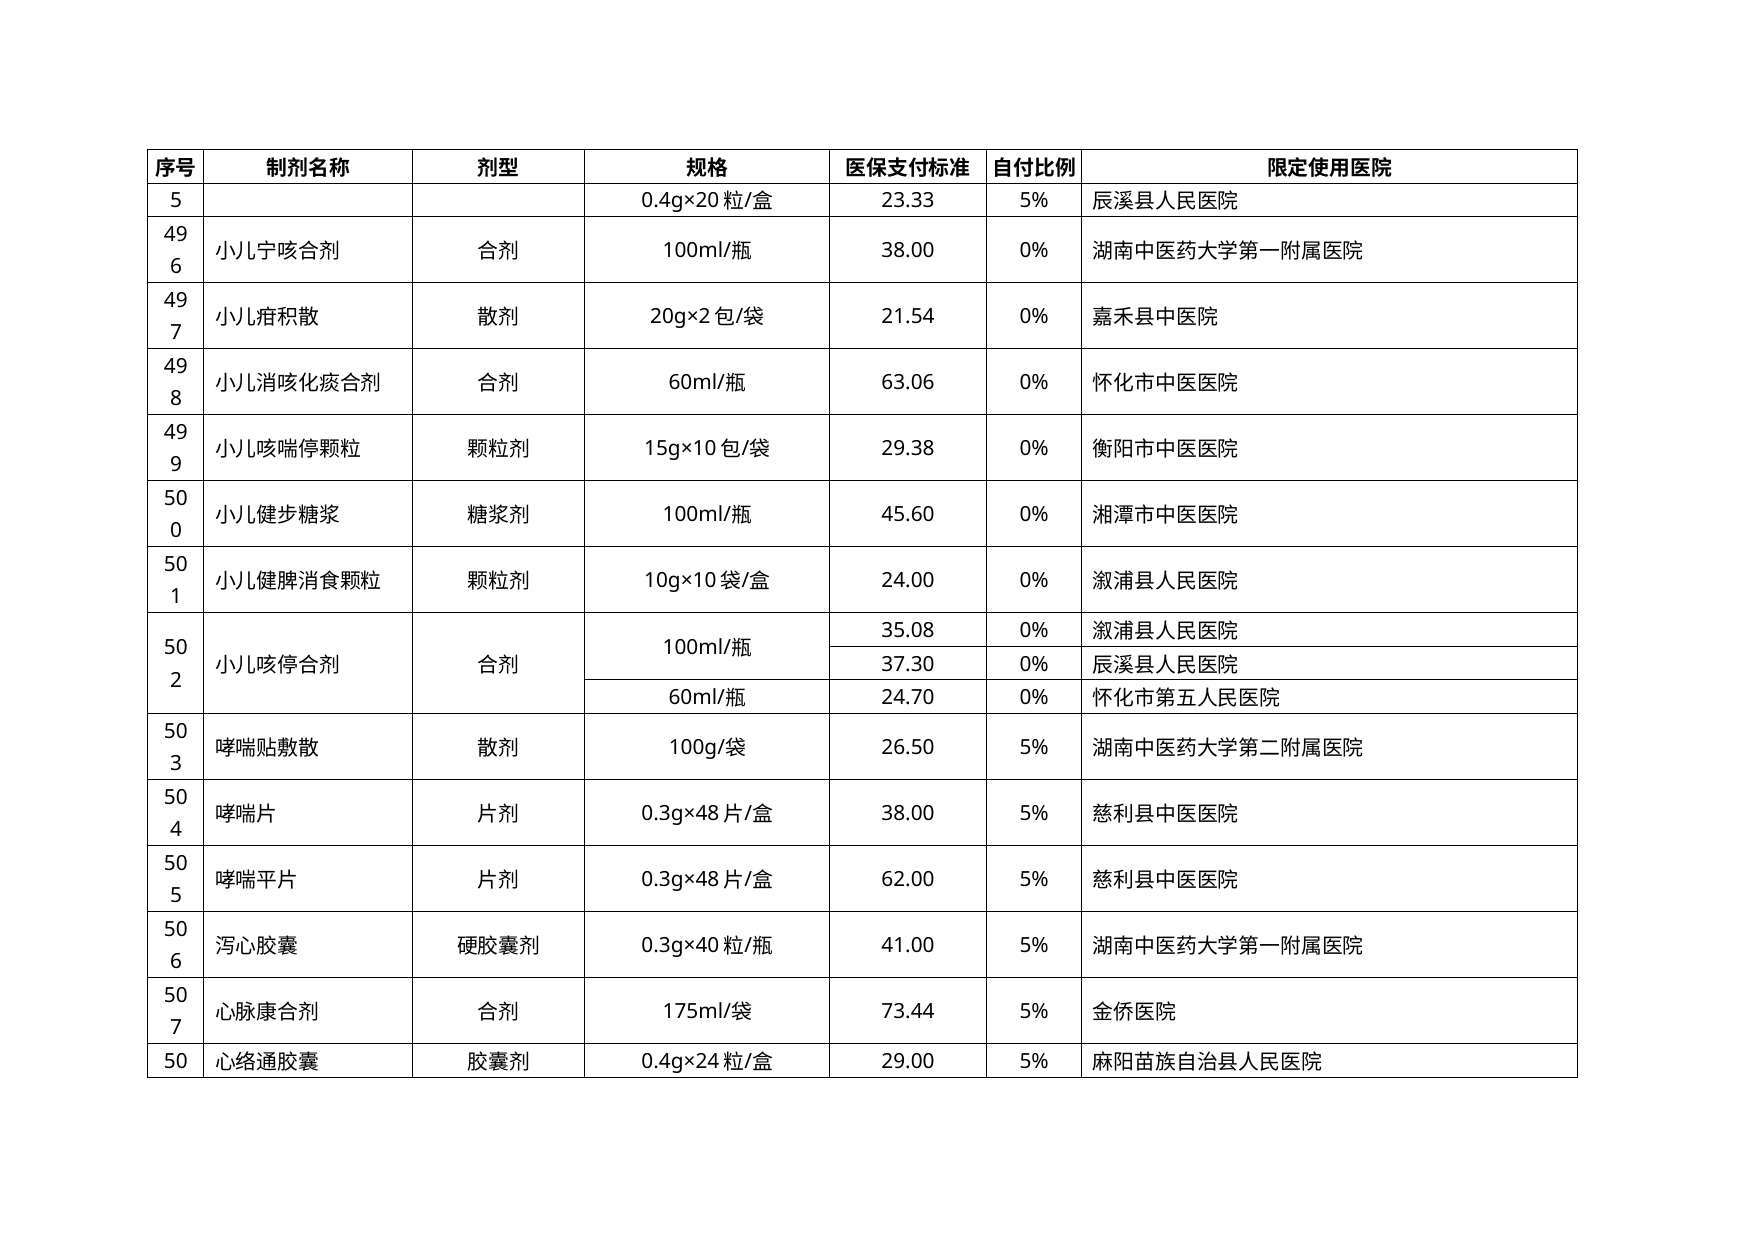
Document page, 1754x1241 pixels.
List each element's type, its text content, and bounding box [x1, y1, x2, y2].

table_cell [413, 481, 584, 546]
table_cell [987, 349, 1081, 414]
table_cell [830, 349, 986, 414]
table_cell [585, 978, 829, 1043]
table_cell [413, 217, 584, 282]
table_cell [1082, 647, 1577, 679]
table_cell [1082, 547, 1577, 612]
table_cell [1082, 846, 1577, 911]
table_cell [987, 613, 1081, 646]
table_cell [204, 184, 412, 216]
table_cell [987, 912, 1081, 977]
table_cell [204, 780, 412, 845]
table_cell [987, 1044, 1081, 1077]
table_header 医保支付标准 [830, 150, 986, 182]
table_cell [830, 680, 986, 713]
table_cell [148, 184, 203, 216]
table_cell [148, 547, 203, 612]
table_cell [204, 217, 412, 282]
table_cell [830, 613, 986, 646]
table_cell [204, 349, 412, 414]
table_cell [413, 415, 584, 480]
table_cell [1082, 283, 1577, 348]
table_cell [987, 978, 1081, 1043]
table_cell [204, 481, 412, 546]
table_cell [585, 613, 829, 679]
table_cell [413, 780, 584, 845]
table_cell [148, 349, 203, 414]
table_header 剂型 [413, 150, 584, 182]
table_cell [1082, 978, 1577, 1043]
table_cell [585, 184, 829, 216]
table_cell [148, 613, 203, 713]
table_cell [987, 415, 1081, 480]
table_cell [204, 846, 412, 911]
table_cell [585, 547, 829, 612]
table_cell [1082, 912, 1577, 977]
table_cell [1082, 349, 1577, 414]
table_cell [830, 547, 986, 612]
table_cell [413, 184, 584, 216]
table_header 自付比例 [987, 150, 1081, 182]
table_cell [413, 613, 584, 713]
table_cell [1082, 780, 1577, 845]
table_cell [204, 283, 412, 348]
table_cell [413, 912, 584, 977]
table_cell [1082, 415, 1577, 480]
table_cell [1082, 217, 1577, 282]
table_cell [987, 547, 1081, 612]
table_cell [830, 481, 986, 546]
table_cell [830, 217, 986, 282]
table_header 限定使用医院 [1082, 150, 1577, 182]
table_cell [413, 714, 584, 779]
table_header 规格 [585, 150, 829, 182]
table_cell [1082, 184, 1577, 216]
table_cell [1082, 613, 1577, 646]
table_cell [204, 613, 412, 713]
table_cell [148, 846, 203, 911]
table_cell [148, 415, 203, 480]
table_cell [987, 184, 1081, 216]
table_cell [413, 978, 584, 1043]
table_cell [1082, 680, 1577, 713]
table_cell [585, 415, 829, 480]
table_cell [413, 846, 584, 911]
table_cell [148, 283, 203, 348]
table_header 序号 [148, 150, 203, 182]
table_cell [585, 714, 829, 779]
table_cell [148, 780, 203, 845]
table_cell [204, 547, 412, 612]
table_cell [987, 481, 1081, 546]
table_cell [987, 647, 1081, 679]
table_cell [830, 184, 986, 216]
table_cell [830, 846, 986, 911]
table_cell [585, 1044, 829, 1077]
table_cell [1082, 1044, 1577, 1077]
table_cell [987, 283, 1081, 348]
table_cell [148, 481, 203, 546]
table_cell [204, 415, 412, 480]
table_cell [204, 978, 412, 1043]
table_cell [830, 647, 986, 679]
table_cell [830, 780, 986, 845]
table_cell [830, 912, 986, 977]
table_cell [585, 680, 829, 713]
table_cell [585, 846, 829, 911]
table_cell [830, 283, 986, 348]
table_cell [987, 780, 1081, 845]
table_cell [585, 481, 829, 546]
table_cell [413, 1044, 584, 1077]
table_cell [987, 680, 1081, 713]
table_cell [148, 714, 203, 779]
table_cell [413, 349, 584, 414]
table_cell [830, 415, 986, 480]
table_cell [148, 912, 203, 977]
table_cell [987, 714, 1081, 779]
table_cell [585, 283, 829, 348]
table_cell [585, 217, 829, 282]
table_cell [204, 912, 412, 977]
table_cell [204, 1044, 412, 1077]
table_header 制剂名称 [204, 150, 412, 182]
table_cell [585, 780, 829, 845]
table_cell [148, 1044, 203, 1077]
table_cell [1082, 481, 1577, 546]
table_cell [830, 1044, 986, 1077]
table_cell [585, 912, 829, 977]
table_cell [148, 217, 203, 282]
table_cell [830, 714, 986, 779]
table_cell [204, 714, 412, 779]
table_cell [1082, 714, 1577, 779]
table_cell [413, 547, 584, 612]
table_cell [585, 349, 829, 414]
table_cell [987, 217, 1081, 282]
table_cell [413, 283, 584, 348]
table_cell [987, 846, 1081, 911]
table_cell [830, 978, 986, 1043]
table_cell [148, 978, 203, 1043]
